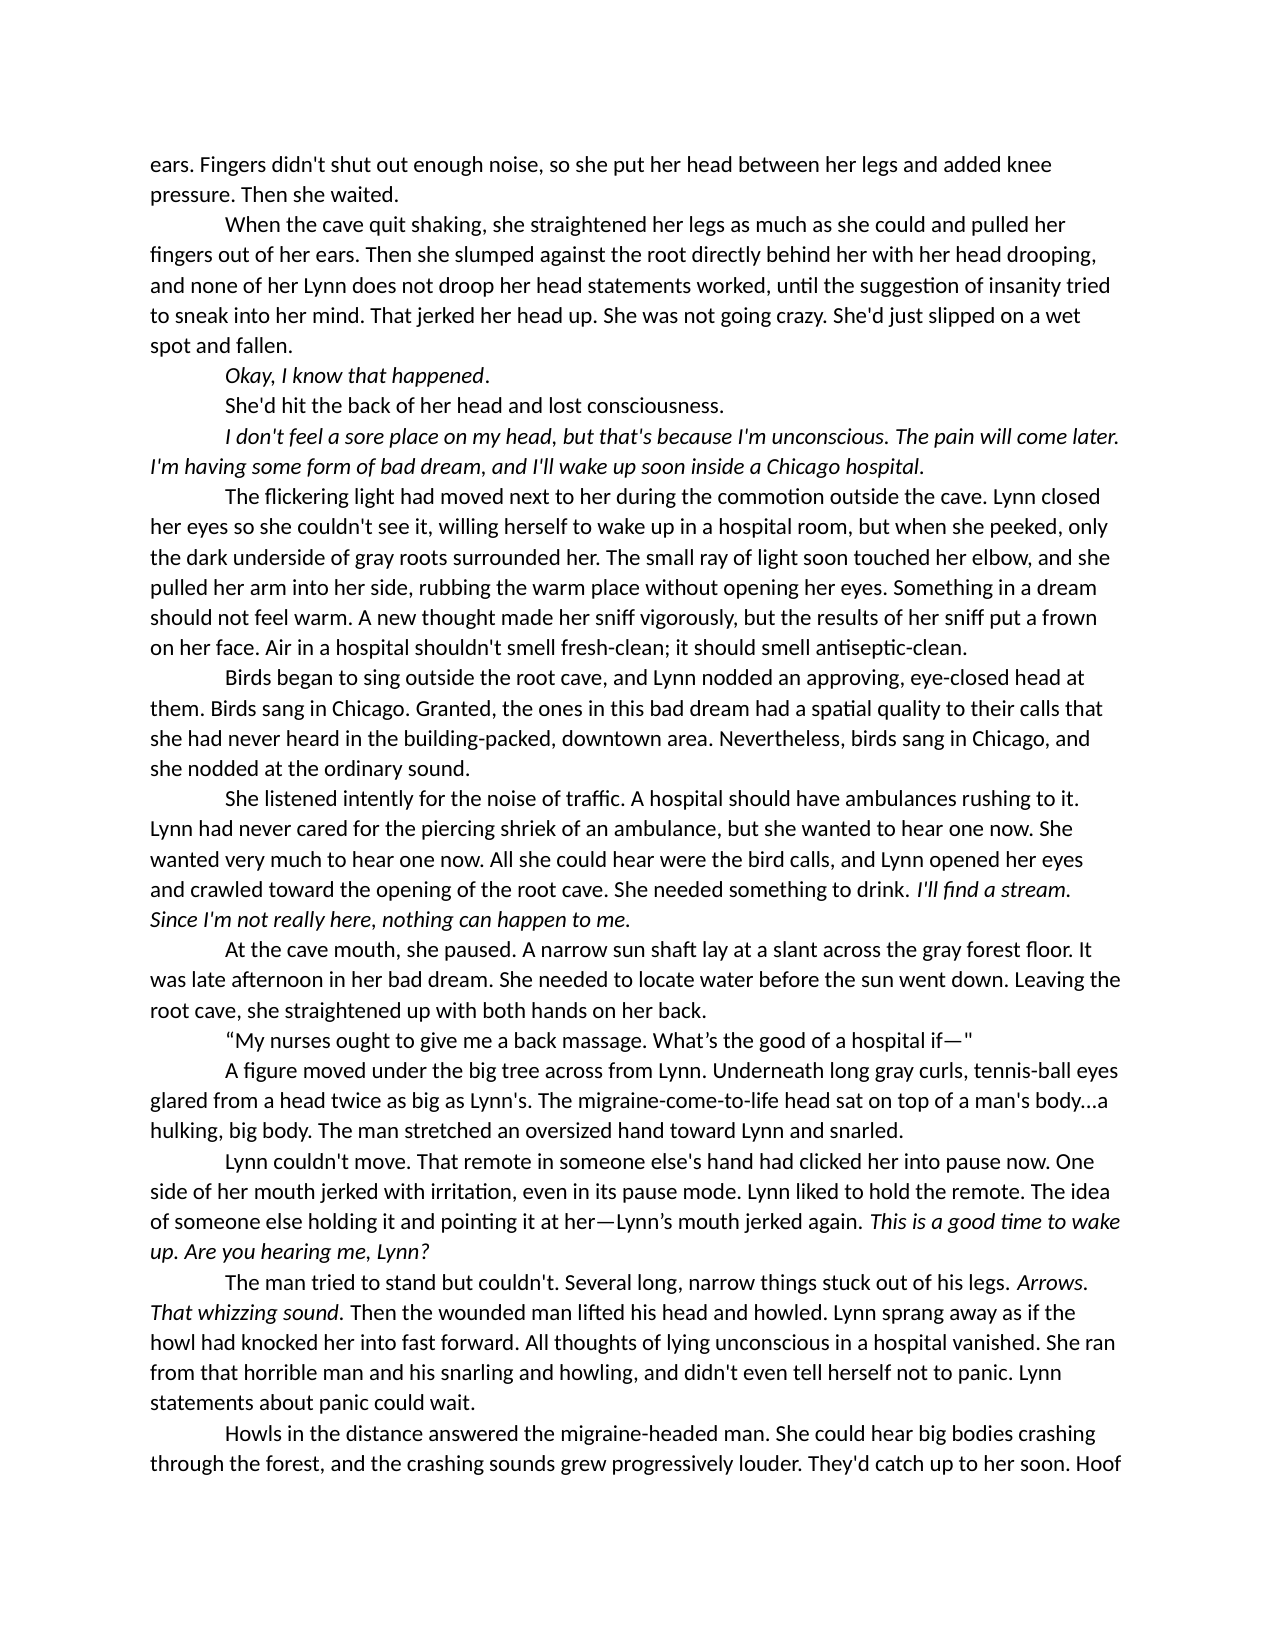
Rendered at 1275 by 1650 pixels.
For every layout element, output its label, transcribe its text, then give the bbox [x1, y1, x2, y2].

text The flickering light had moved next to her during the commotion outside the cave. Lynn closed her eyes so she couldn't see it, willing herself to wake up in a hospital room, but when she peeked, only the dark underside of gray roots surrounded her. The small ray of light soon touched her elbow, and she pulled her arm into her side, rubbing the warm place without opening her eyes. Something in a dream should not feel warm. A new thought made her sniff vigorously, but the results of her sniff put a frown on her face. Air in a hospital shouldn't smell fresh-clean; it should smell antiseptic-clean. [150, 482, 1125, 661]
text Birds began to sing outside the root cave, and Lynn nodded an approving, eye-closed head at them. Birds sang in Chicago. Granted, the ones in this bad dream had a spatial quality to their calls that she had never heard in the building-packed, downtown area. Nevertheless, birds sang in Chicago, and she nodded at the ordinary sound. [150, 663, 1125, 782]
text At the cave mouth, she paused. A narrow sun shaft lay at a slant across the gray forest floor. It was late afternoon in her bad dream. She needed to locate water before the sun went down. Leaving the root cave, she straightened up with both hands on her back. [150, 935, 1125, 1024]
text A figure moved under the big tree across from Lynn. Underneath long gray curls, tennis-ball eyes glared from a head twice as big as Lynn's. The migraine-come-to-life head sat on top of a man's body...a hulking, big body. The man stretched an oversized hand toward Lynn and snarled. [150, 1056, 1125, 1145]
text She listened intently for the noise of traffic. A hospital should have ambulances rushing to it. Lynn had never cared for the piercing shriek of an ambulance, but she wanted to hear one now. She wanted very much to hear one now. All she could hear were the bird calls, and Lynn opened her eyes and crawled toward the opening of the root cave. She needed something to drink. I'll find a stream. Since I'm not really here, nothing can happen to me. [150, 784, 1125, 933]
text I don't feel a sore place on my head, but that's because I'm unconscious. The pain will come later. I'm having some form of bad dream, and I'll wake up soon inside a Chicago hospital. [150, 422, 1125, 480]
text “My nurses ought to give me a back massage. What’s the good of a hospital if—" [150, 1026, 1125, 1054]
text Okay, I know that happened. [150, 361, 1125, 389]
text Lynn couldn't move. That remote in someone else's hand had clicked her into pause now. One side of her mouth jerked with irritation, even in its pause mode. Lynn liked to hold the remote. The idea of someone else holding it and pointing it at her—Lynn’s mouth jerked again. This is a good time to wake up. Are you hearing me, Lynn? [150, 1147, 1125, 1266]
text The man tried to stand but couldn't. Several long, narrow things stuck out of his legs. Arrows. That whizzing sound. Then the wounded man lifted his head and howled. Lynn sprang away as if the howl had knocked her into fast forward. All thoughts of lying unconscious in a hospital vanished. She ran from that horrible man and his snarling and howling, and didn't even tell herself not to panic. Lynn statements about panic could wait. [150, 1268, 1125, 1417]
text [150, 150, 1125, 208]
text She'd hit the back of her head and lost consciousness. [150, 392, 1125, 420]
text When the cave quit shaking, she straightened her legs as much as she could and pulled her fingers out of her ears. Then she slumped against the root directly behind her with her head drooping, and none of her Lynn does not droop her head statements worked, until the suggestion of insanity tried to sneak into her mind. That jerked her head up. She was not going crazy. She'd just slipped on a wet spot and fallen. [150, 210, 1125, 359]
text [150, 1419, 1125, 1477]
